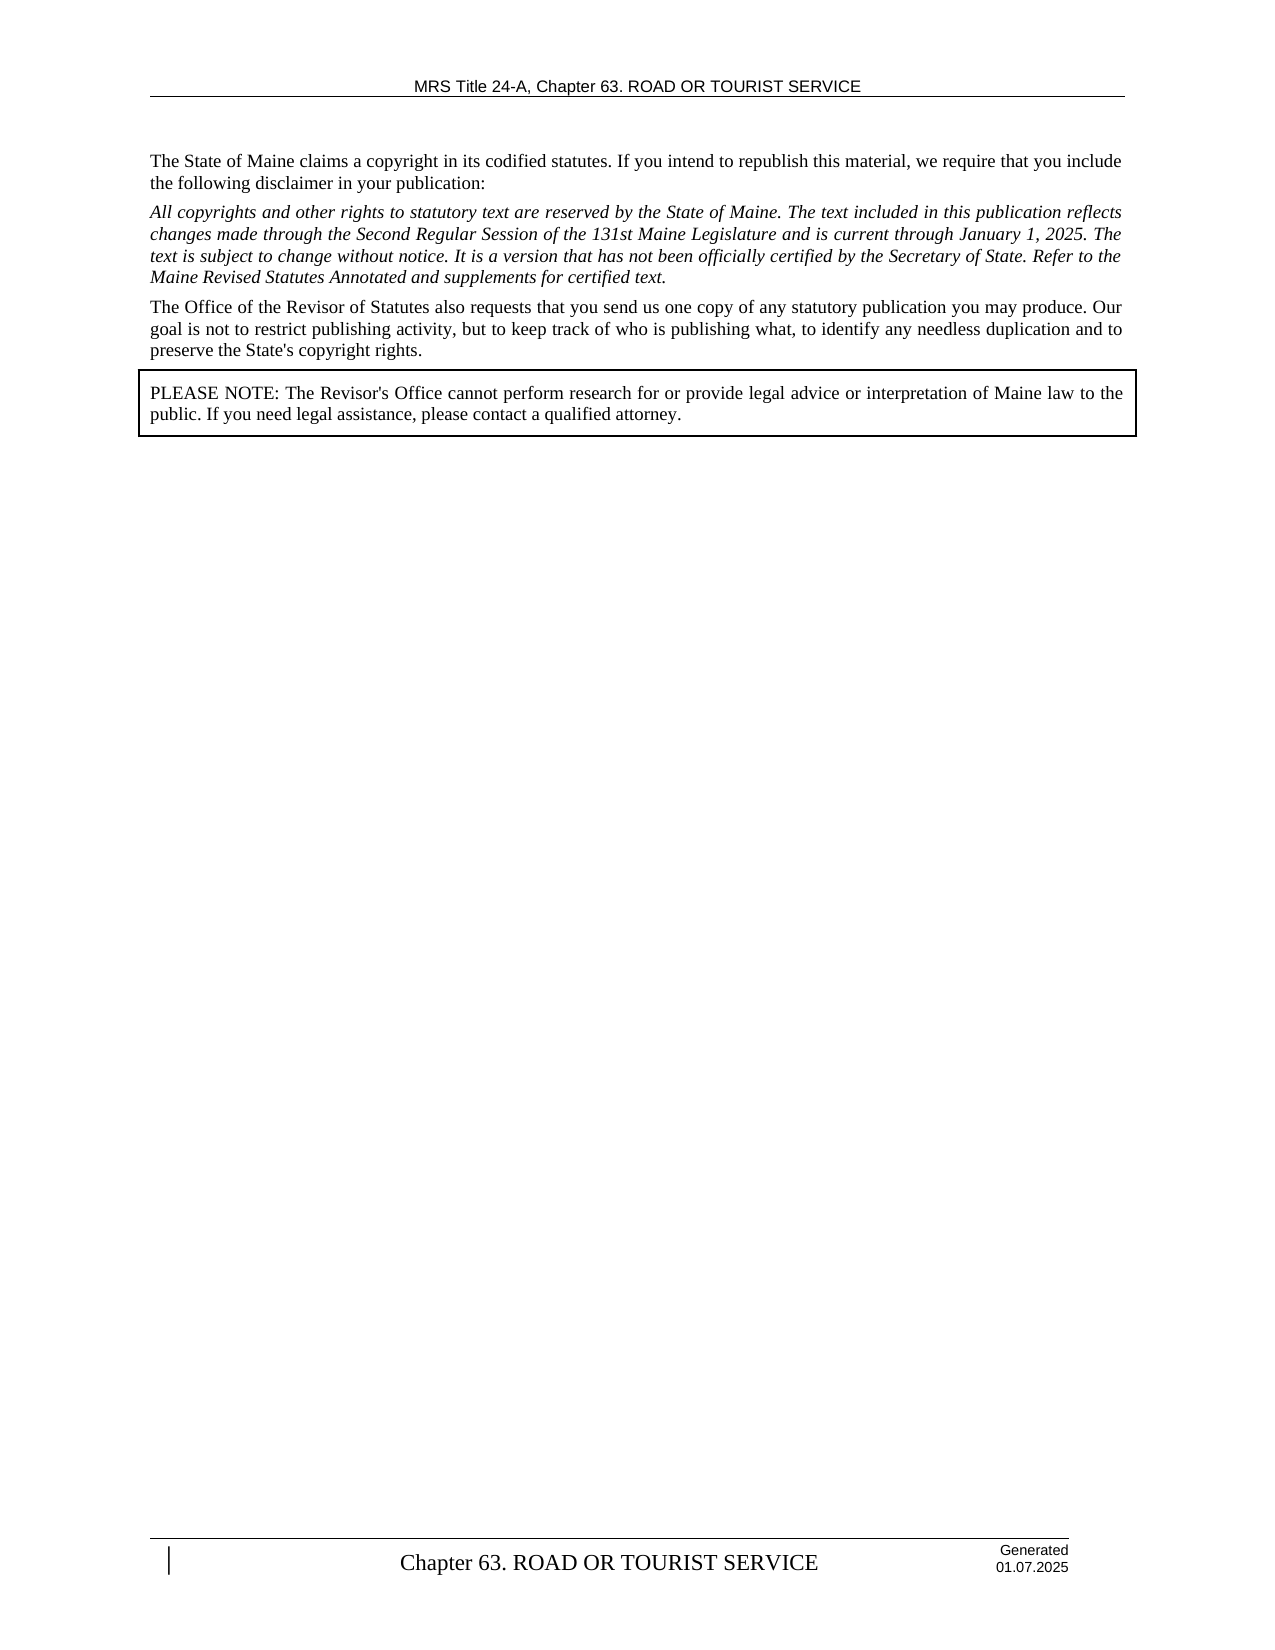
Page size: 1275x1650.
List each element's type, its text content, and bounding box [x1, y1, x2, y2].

text The State of Maine claims a copyright in its codified statutes. If you intend to republish this material, we require that you include the following disclaimer in your publication: [150, 150, 1125, 193]
text The Office of the Revisor of Statutes also requests that you send us one copy of any statutory publication you may produce. Our goal is not to restrict publishing activity, but to keep track of who is publishing what, to identify any needless duplication and to preserve the State's copyright rights. [150, 296, 1125, 361]
text PLEASE NOTE: The Revisor's Office cannot perform research for or provide legal advice or interpretation of Maine law to the public. If you need legal assistance, please contact a qualified attorney. [140, 371, 1135, 435]
text All copyrights and other rights to statutory text are reserved by the State of Maine. The text included in this publication reflects changes made through the Second Regular Session of the 131st Maine Legislature and is current through January 1, 2025 . The text is subject to change without notice. It is a version that has not been officially certified by the Secretary of State. Refer to the Maine Revised Statutes Annotated and supplements for certified text. [150, 201, 1125, 288]
